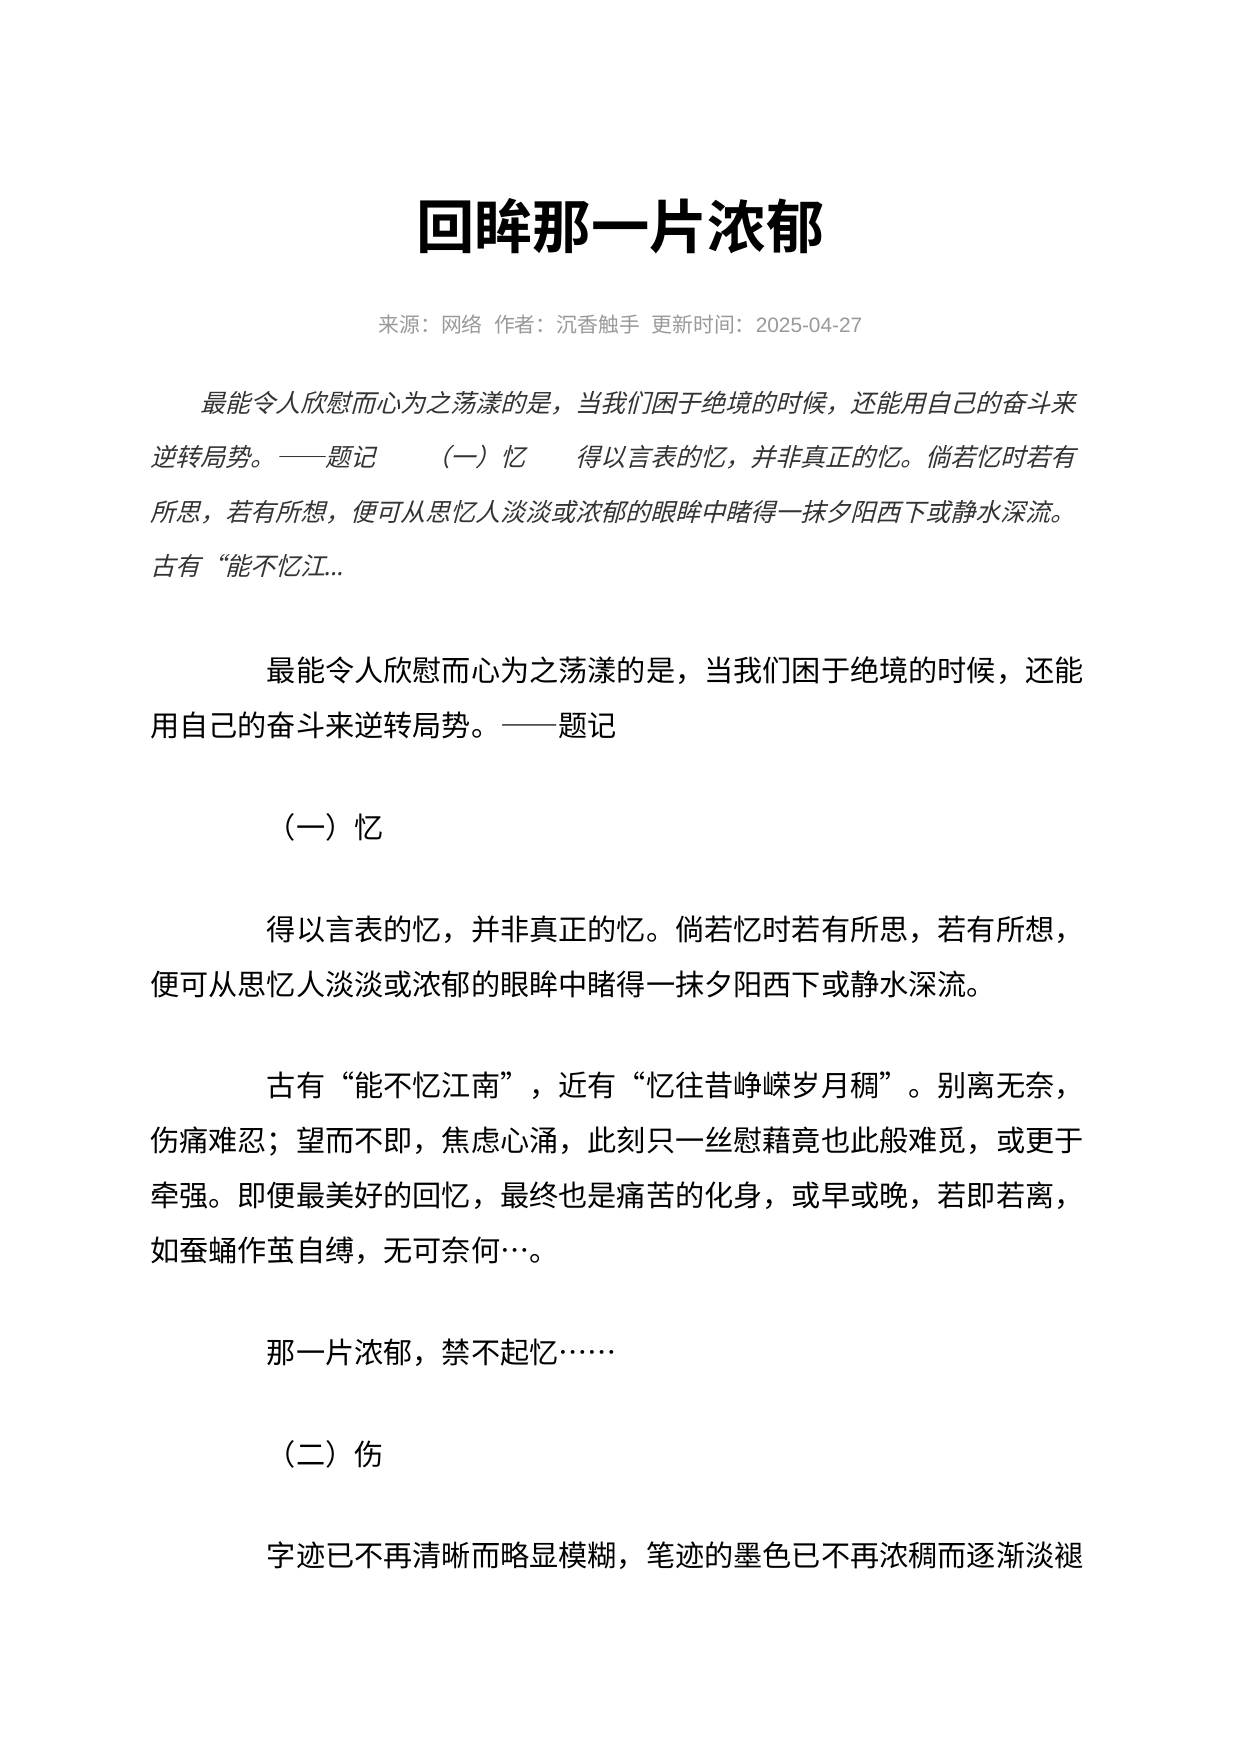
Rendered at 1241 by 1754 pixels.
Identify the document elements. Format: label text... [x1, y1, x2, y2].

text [150, 1533, 1090, 1575]
text （一）忆 [150, 804, 1090, 847]
text 最能令人欣慰而心为之荡漾的是，当我们困于绝境的时候，还能用自己的奋斗来逆转局势。——题记 （一）忆 得以言表的忆，并非真正的忆。倘若忆时若有所思，若有所想，便可从思忆人淡淡或浓郁的眼眸中睹得一抹夕阳西下或静水深流。 古有“能不忆江... [150, 383, 1090, 583]
text 来源：网络 作者：沉香触手 更新时间：2025-04-27 [150, 313, 1090, 337]
subtitle 回眸那一片浓郁 [150, 181, 1090, 266]
text 最能令人欣慰而心为之荡漾的是，当我们困于绝境的时候，还能用自己的奋斗来逆转局势。——题记 [150, 648, 1090, 745]
text （二）伤 [150, 1431, 1090, 1473]
text 那一片浓郁，禁不起忆…… [150, 1329, 1090, 1372]
text 古有“能不忆江南”，近有“忆往昔峥嵘岁月稠”。别离无奈，伤痛难忍；望而不即，焦虑心涌，此刻只一丝慰藉竟也此般难觅，或更于牵强。即便最美好的回忆，最终也是痛苦的化身，或早或晚，若即若离，如蚕蛹作茧自缚，无可奈何…。 [150, 1063, 1090, 1270]
text 得以言表的忆，并非真正的忆。倘若忆时若有所思，若有所想，便可从思忆人淡淡或浓郁的眼眸中睹得一抹夕阳西下或静水深流。 [150, 906, 1090, 1003]
